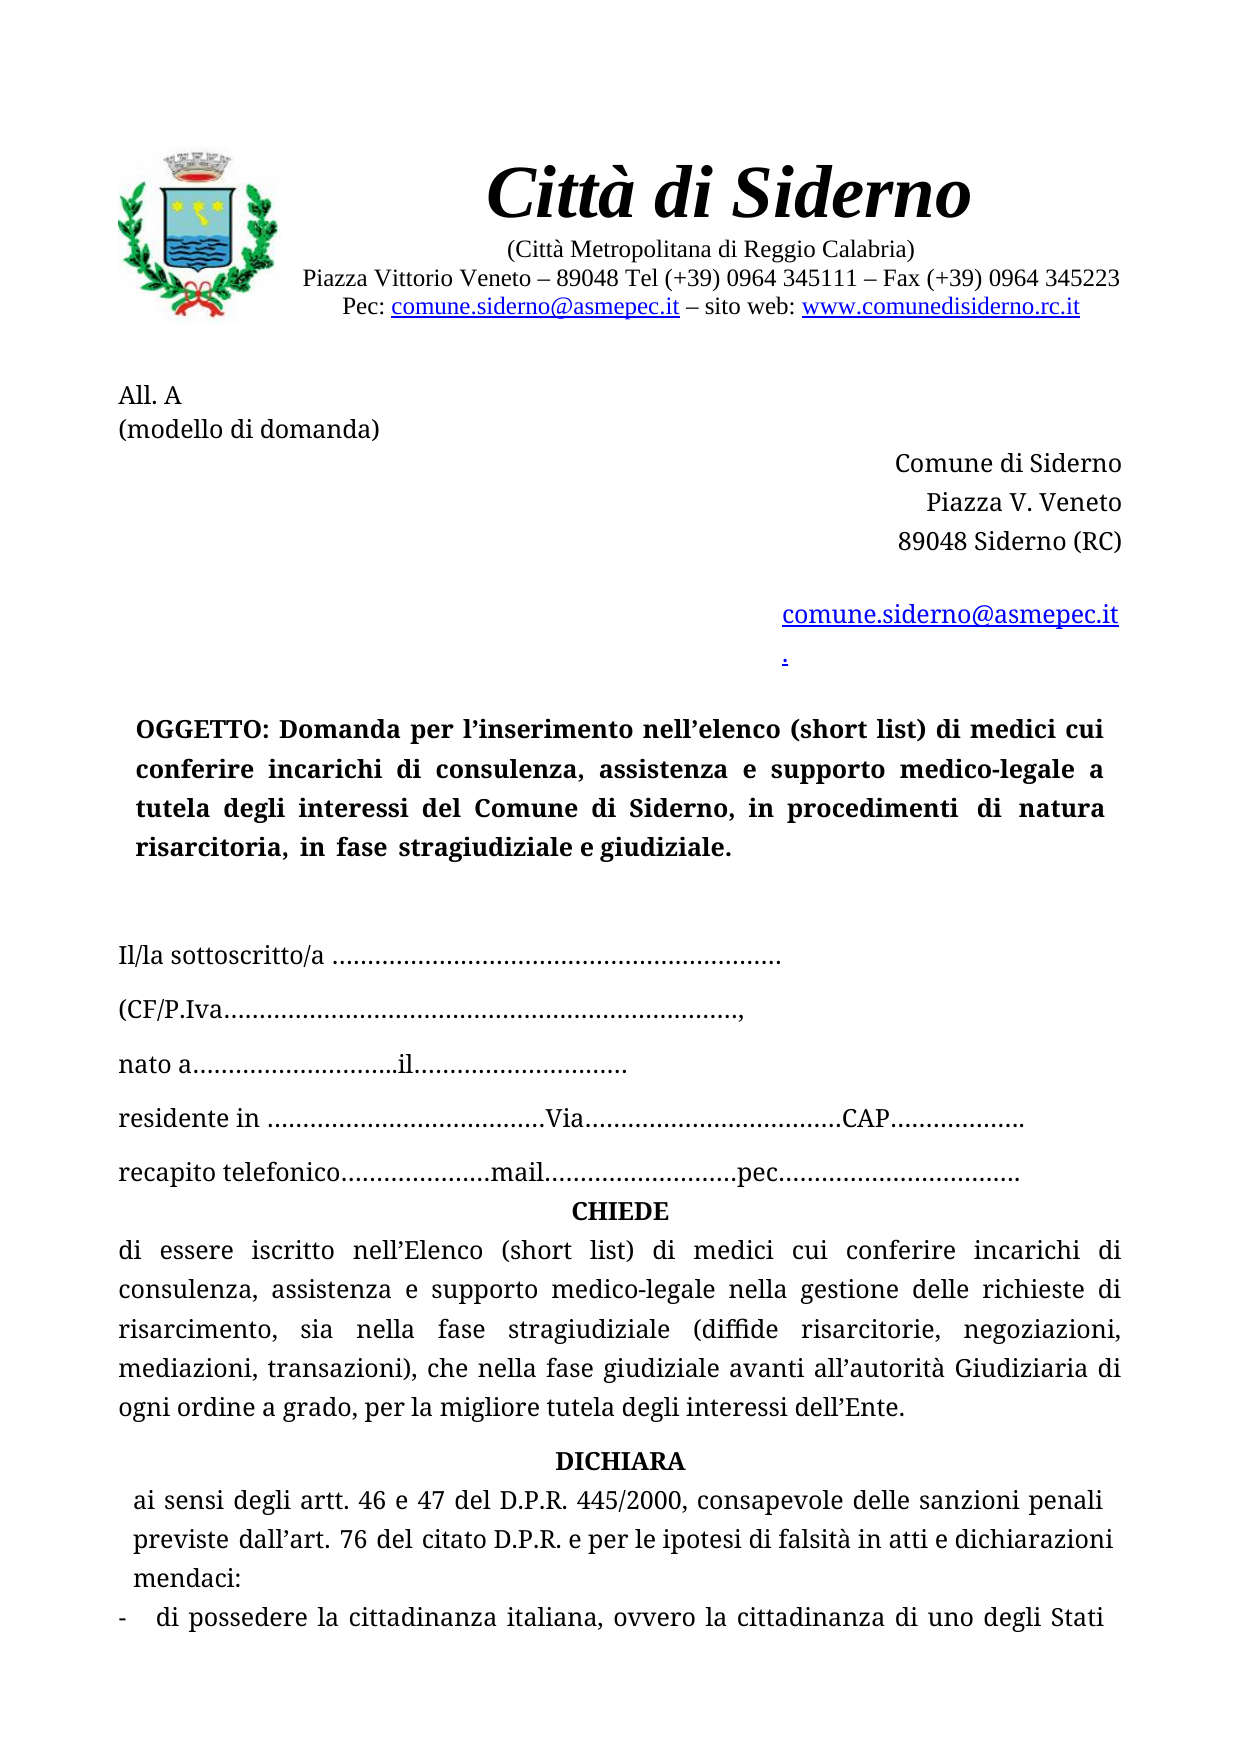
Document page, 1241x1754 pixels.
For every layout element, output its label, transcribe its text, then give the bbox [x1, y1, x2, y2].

text Il/la sottoscritto/a ……………………………………………………… [118, 938, 1122, 972]
text Pec: comune.siderno@asmepec.it – sito web: www.comunedisiderno.rc.it [281, 291, 1122, 320]
text recapito telefonico…………………mail………………………pec……………………………. [118, 1155, 1122, 1189]
text Comune di Siderno [118, 446, 1122, 480]
text comune.siderno@asmepec.it. [782, 563, 1122, 669]
text (Città Metropolitana di Reggio Calabria) [281, 234, 1122, 263]
text 89048 Siderno (RC) [118, 524, 1122, 558]
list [118, 1600, 1105, 1634]
text nato a………………………..il………………………… [118, 1046, 1122, 1080]
text (CF/P.Iva………………………………………………………………, [118, 992, 1122, 1026]
text residente in …………………………………Via………………………………CAP………………. [118, 1101, 1122, 1134]
text Città di Siderno [281, 148, 1122, 234]
list ai sensi degli artt. 46 e 47 del D.P.R. 445/2000, consapevole delle sanzioni penali previste dall’art. 76 del citato D.P.R. e per le ipotesi di falsità in atti e dichiarazioni mendaci: [133, 1483, 1122, 1595]
subtitle di essere iscritto nell’Elenco (short list) di medici cui conferire incarichi di consulenza, assistenza e supporto medico-legale nella gestione delle richieste di risarcimento, sia nella fase stragiudiziale (diffide risarcitorie, negoziazioni, mediazioni, transazioni), che nella fase giudiziale avanti all’autorità Giudiziaria di ogni ordine a grado, per la migliore tutela degli interessi dell’Ente. [118, 1233, 1122, 1424]
text All. A [118, 378, 1122, 412]
text Piazza V. Veneto [118, 485, 1122, 519]
text (modello di domanda) [118, 412, 1122, 446]
subtitle OGGETTO: Domanda per l’inserimento nell’elenco (short list) di medici cui conferire incarichi di consulenza, assistenza e supporto medico-legale a tutela degli interessi del Comune di Siderno, in procedimenti di natura risarcitoria, in fase stragiudiziale e giudiziale. [135, 712, 1105, 864]
text Piazza Vittorio Veneto – 89048 Tel (+39) 0964 345111 – Fax (+39) 0964 345223 [281, 263, 1122, 291]
text DICHIARA [135, 1443, 1105, 1477]
subtitle CHIEDE [118, 1194, 1122, 1228]
